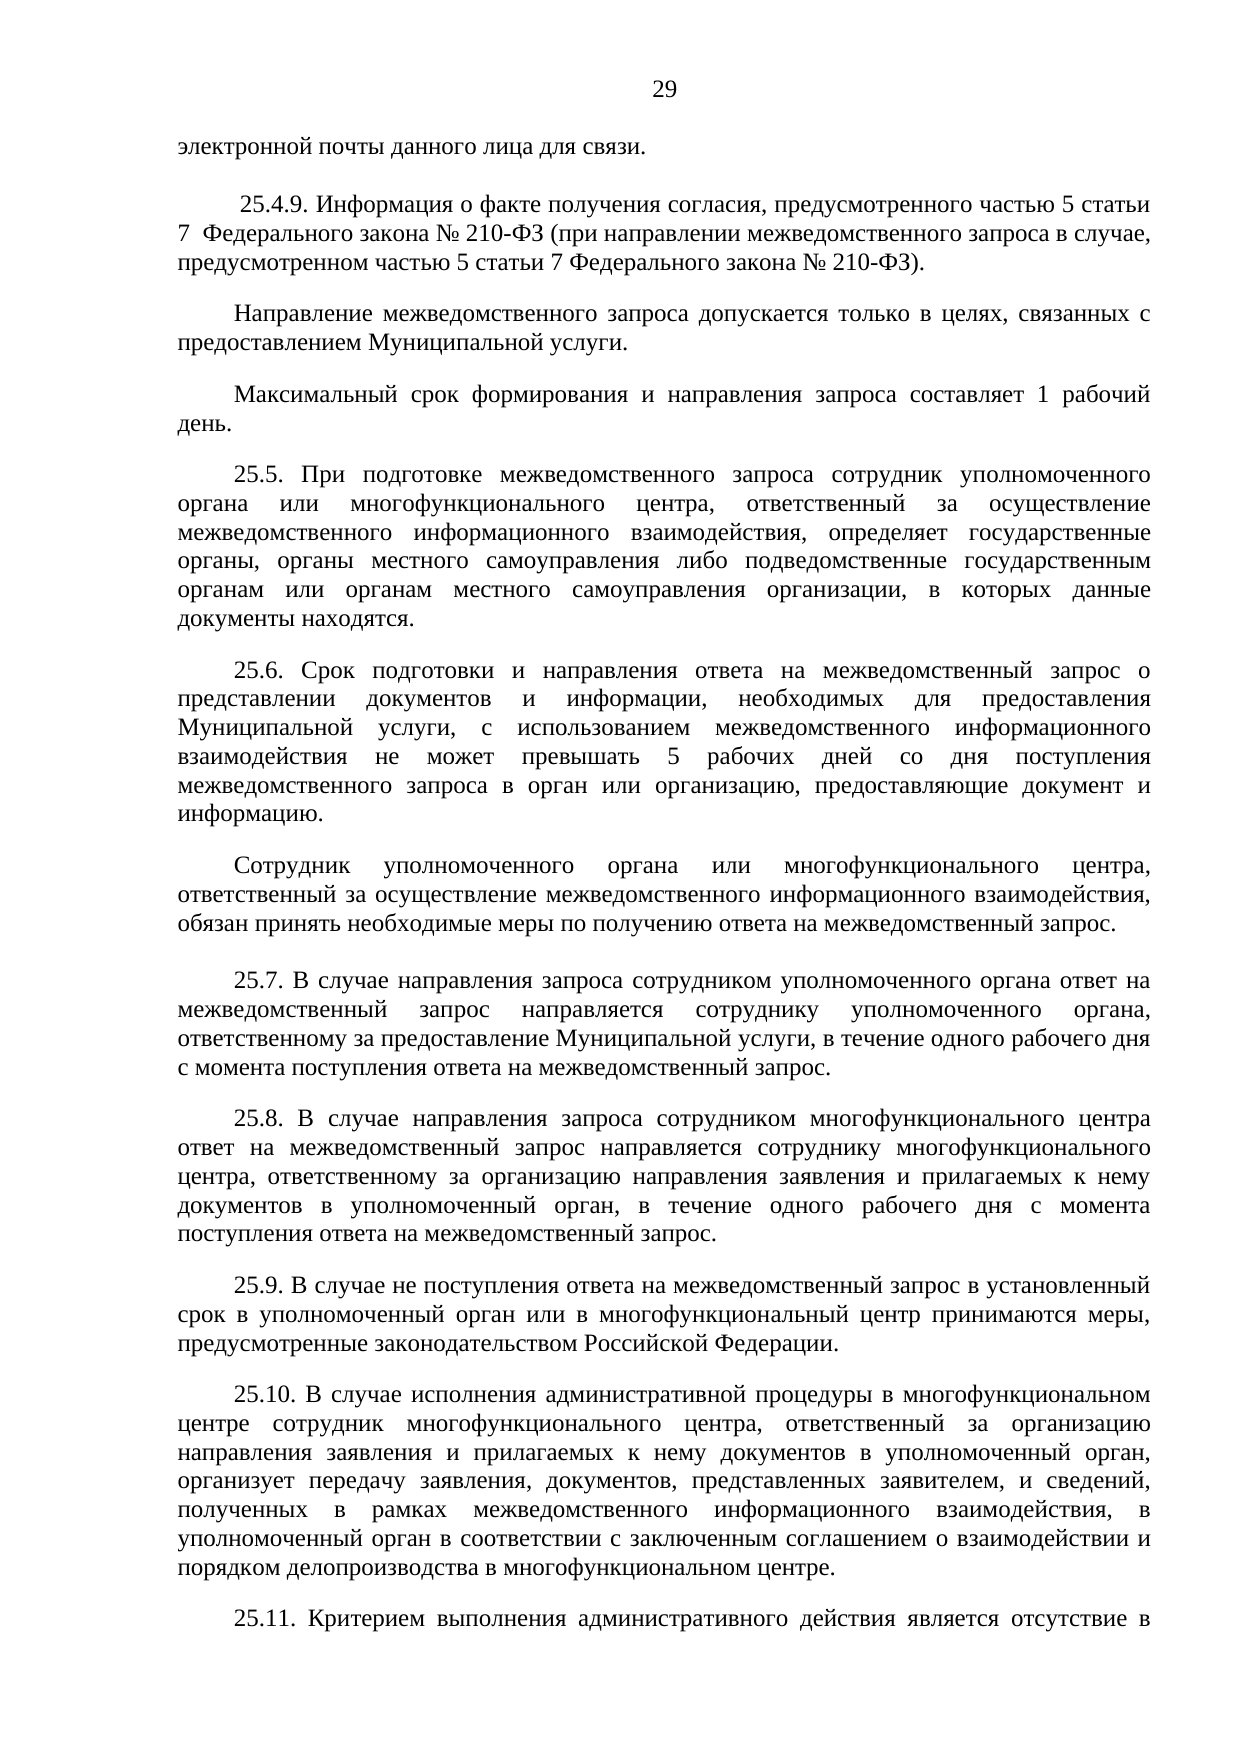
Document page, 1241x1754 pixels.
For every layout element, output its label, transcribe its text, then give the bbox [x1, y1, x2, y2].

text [177, 1603, 1152, 1632]
text 25.4.9. Информация о факте получения согласия, предусмотренного частью 5 статьи 7 Федерального закона № 210-ФЗ (при направлении межведомственного запроса в случае, предусмотренном частью 5 статьи 7 Федерального закона № 210-ФЗ). [177, 189, 1152, 276]
text Направление межведомственного запроса допускается только в целях, связанных с предоставлением Муниципальной услуги. [177, 298, 1152, 356]
text 25.9. В случае не поступления ответа на межведомственный запрос в установленный срок в уполномоченный орган или в многофункциональный центр принимаются меры, предусмотренные законодательством Российской Федерации. [177, 1270, 1152, 1356]
text Сотрудник уполномоченного органа или многофункционального центра, ответственный за осуществление межведомственного информационного взаимодействия, обязан принять необходимые меры по получению ответа на межведомственный запрос. [177, 850, 1152, 936]
text 25.10. В случае исполнения административной процедуры в многофункциональном центре сотрудник многофункционального центра, ответственный за организацию направления заявления и прилагаемых к нему документов в уполномоченный орган, организует передачу заявления, документов, представленных заявителем, и сведений, полученных в рамках межведомственного информационного взаимодействия, в уполномоченный орган в соответствии с заключенным соглашением о взаимодействии и порядком делопроизводства в многофункциональном центре. [177, 1379, 1152, 1581]
text 25.6. Срок подготовки и направления ответа на межведомственный запрос о представлении документов и информации, необходимых для предоставления Муниципальной услуги, с использованием межведомственного информационного взаимодействия не может превышать 5 рабочих дней со дня поступления межведомственного запроса в орган или организацию, предоставляющие документ и информацию. [177, 655, 1152, 827]
text 25.5. При подготовке межведомственного запроса сотрудник уполномоченного органа или многофункционального центра, ответственный за осуществление межведомственного информационного взаимодействия, определяет государственные органы, органы местного самоуправления либо подведомственные государственным органам или органам местного самоуправления организации, в которых данные документы находятся. [177, 459, 1152, 632]
text 25.7. В случае направления запроса сотрудником уполномоченного органа ответ на межведомственный запрос направляется сотруднику уполномоченного органа, ответственному за предоставление Муниципальной услуги, в течение одного рабочего дня с момента поступления ответа на межведомственный запрос. [177, 966, 1152, 1081]
text 25.8. В случае направления запроса сотрудником многофункционального центра ответ на межведомственный запрос направляется сотруднику многофункционального центра, ответственному за организацию направления заявления и прилагаемых к нему документов в уполномоченный орган, в течение одного рабочего дня с момента поступления ответа на межведомственный запрос. [177, 1103, 1152, 1247]
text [177, 131, 1152, 160]
text Максимальный срок формирования и направления запроса составляет 1 рабочий день. [177, 379, 1152, 436]
